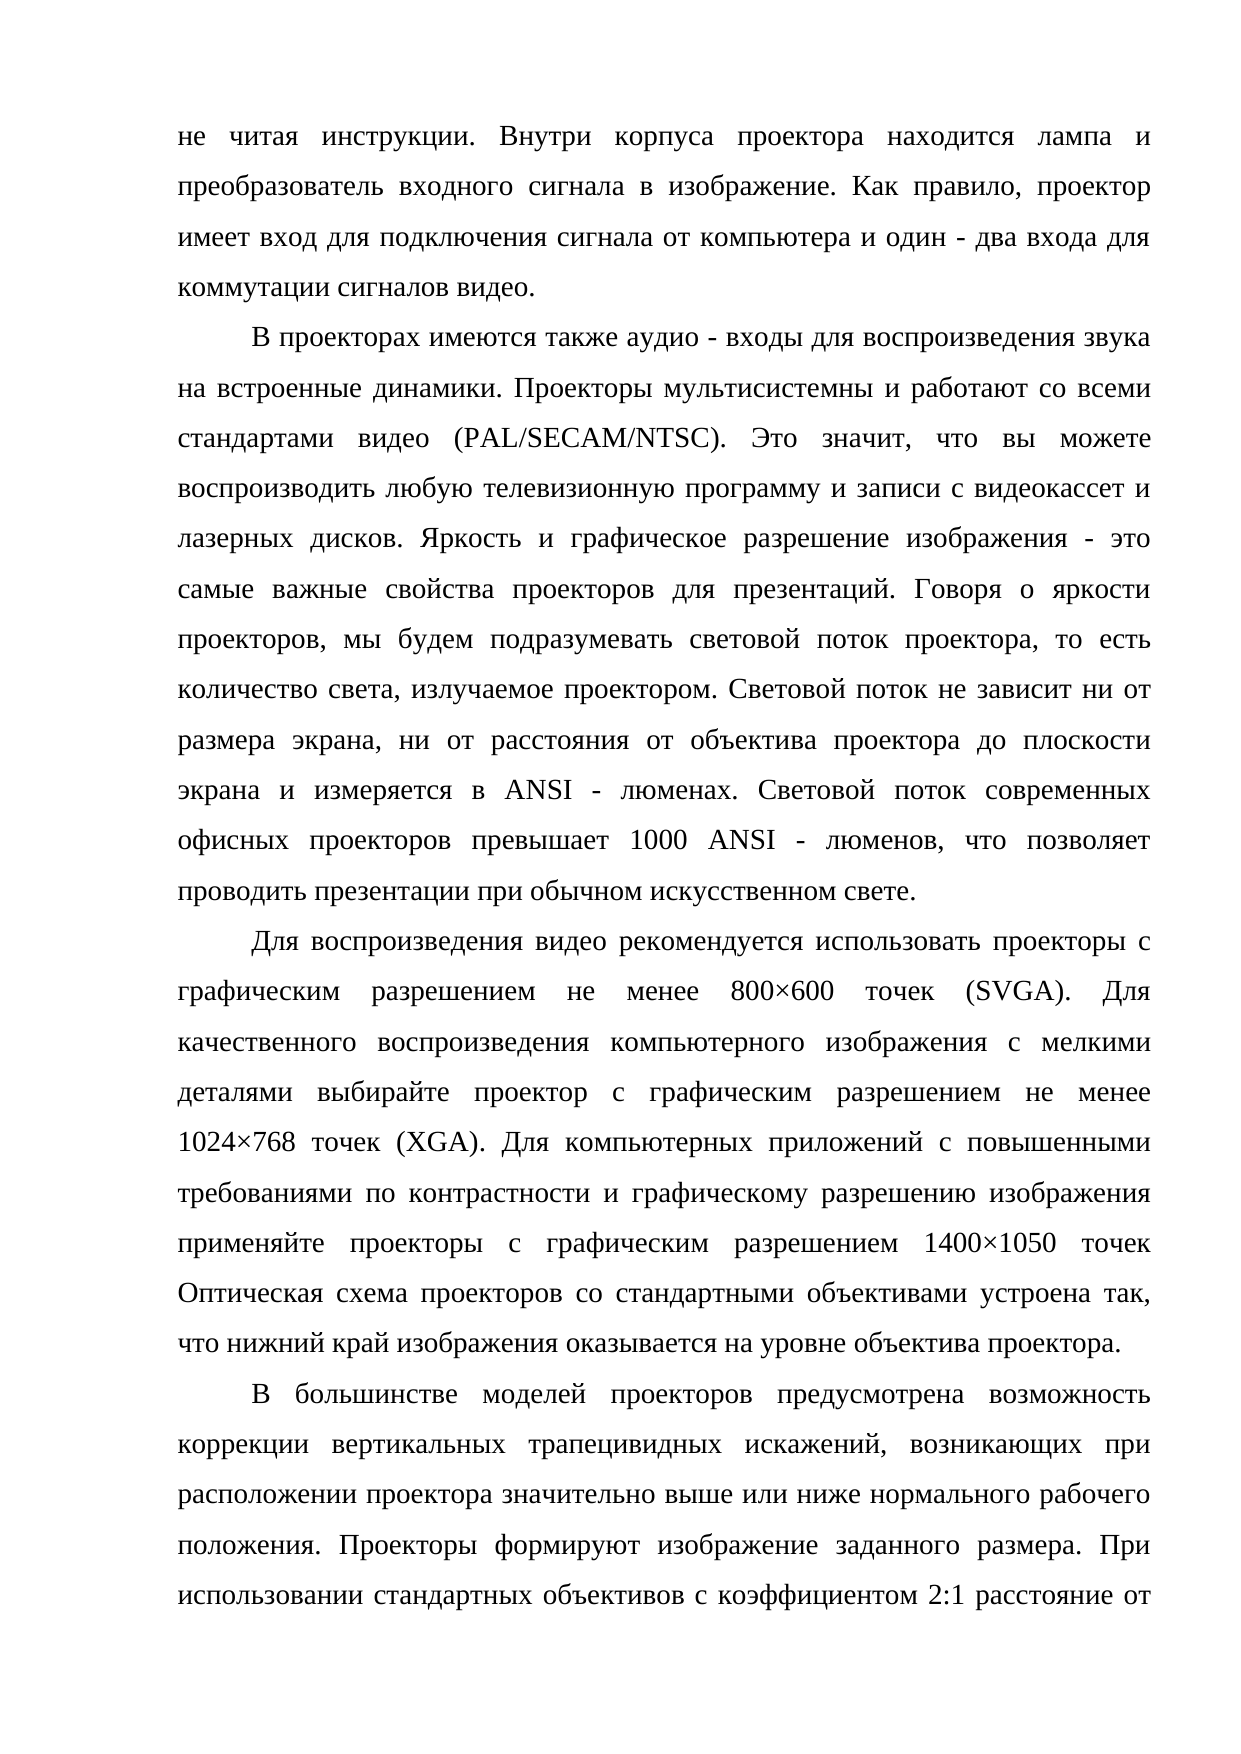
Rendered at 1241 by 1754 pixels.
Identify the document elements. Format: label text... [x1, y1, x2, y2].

text В проекторах имеются также аудио - входы для воспроизведения звука на встроенные динамики. Проекторы мультисистемны и работают со всеми стандартами видео (PAL/SECAM/NTSC). Это значит, что вы можете воспроизводить любую телевизионную программу и записи с видеокассет и лазерных дисков. Яркость и графическое разрешение изображения - это самые важные свойства проекторов для презентаций. Говоря о яркости проекторов, мы будем подразумевать световой поток проектора, то есть количество света, излучаемое проектором. Световой поток не зависит ни от размера экрана, ни от расстояния от объектива проектора до плоскости экрана и измеряется в ANSI - люменах. Световой поток современных офисных проекторов превышает 1000 ANSI - люменов, что позволяет проводить презентации при обычном искусственном свете. [177, 319, 1152, 906]
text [177, 1376, 1152, 1611]
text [177, 118, 1152, 303]
text Для воспроизведения видео рекомендуется использовать проекторы с графическим разрешением не менее 800×600 точек (SVGA). Для качественного воспроизведения компьютерного изображения с мелкими деталями выбирайте проектор с графическим разрешением не менее 1024×768 точек (XGA). Для компьютерных приложений с повышенными требованиями по контрастности и графическому разрешению изображения применяйте проекторы с графическим разрешением 1400×1050 точек Оптическая схема проекторов со стандартными объективами устроена так, что нижний край изображения оказывается на уровне объектива проектора. [177, 923, 1152, 1359]
